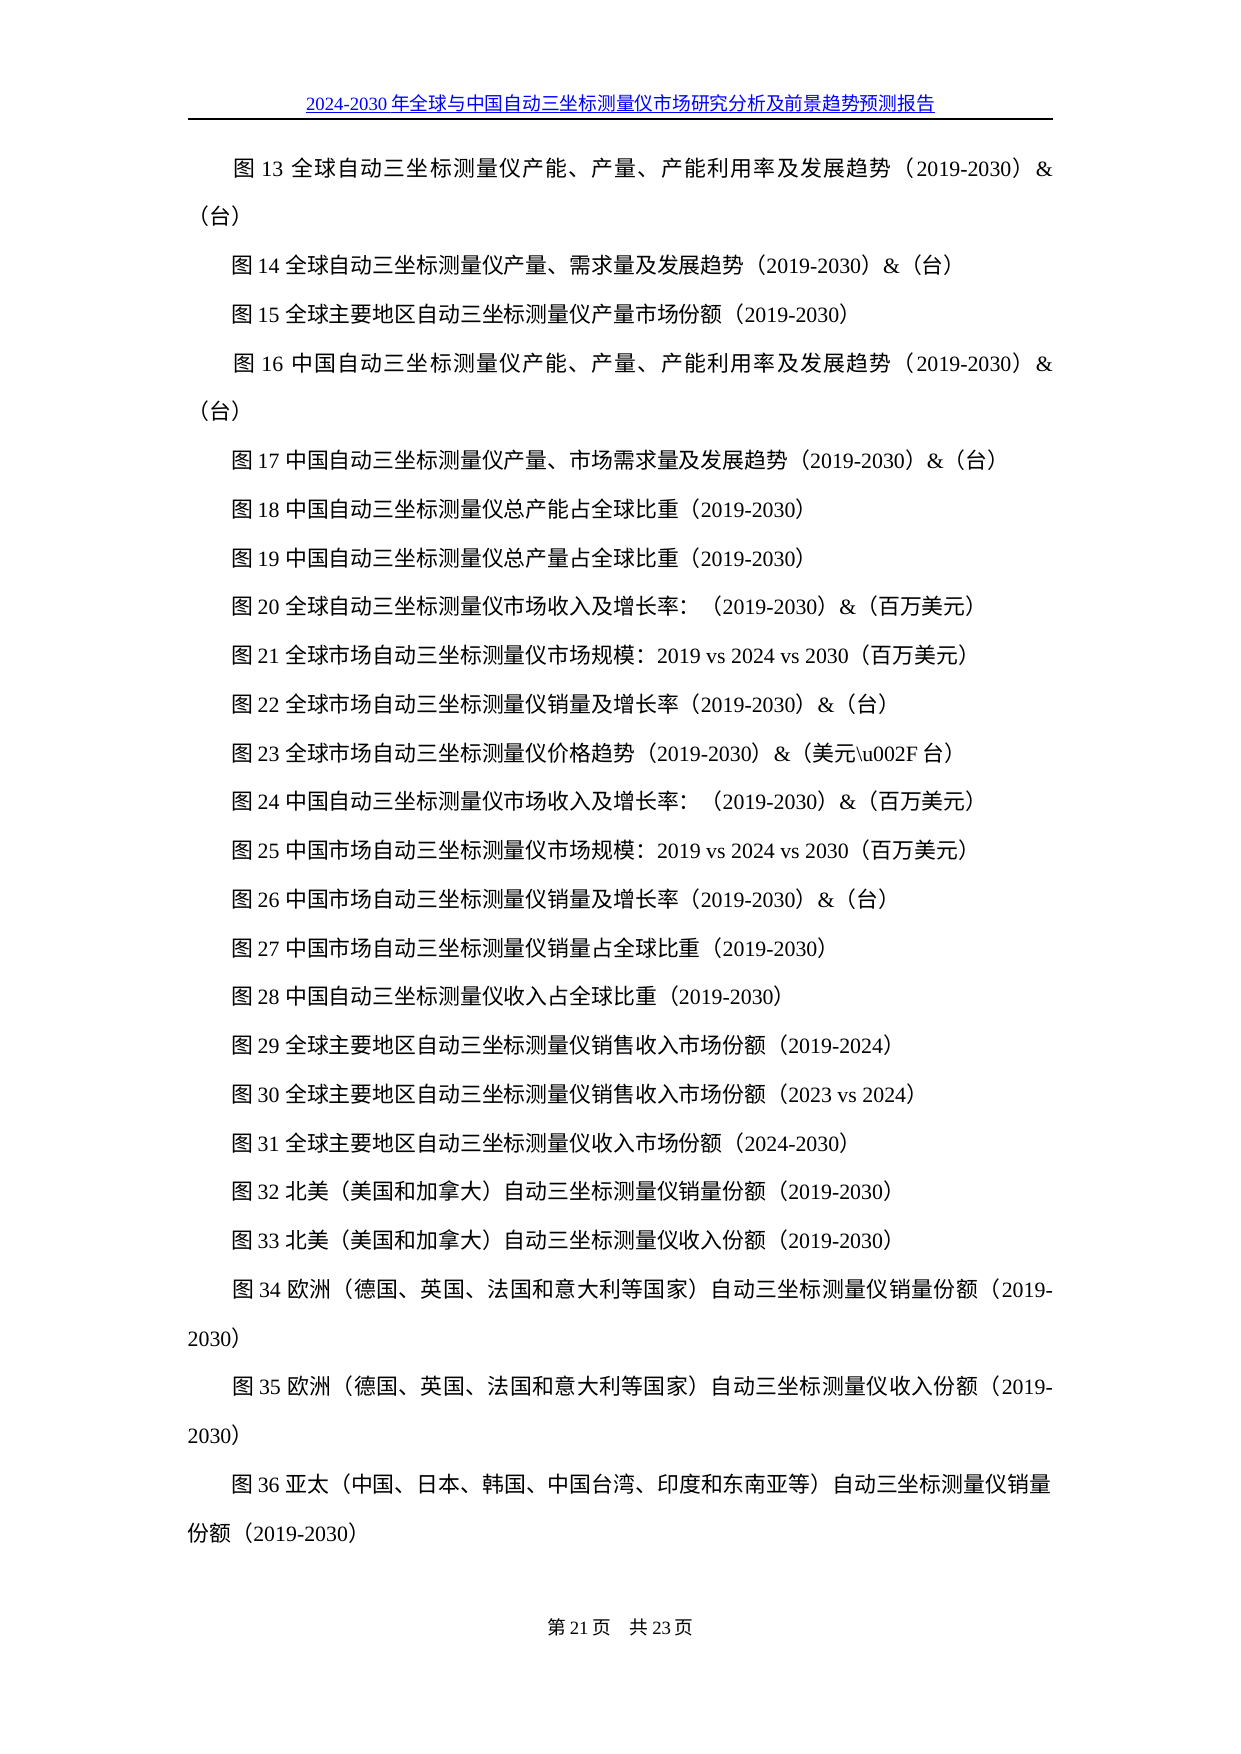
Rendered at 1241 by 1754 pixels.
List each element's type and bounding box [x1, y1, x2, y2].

text [187, 150, 1053, 1548]
